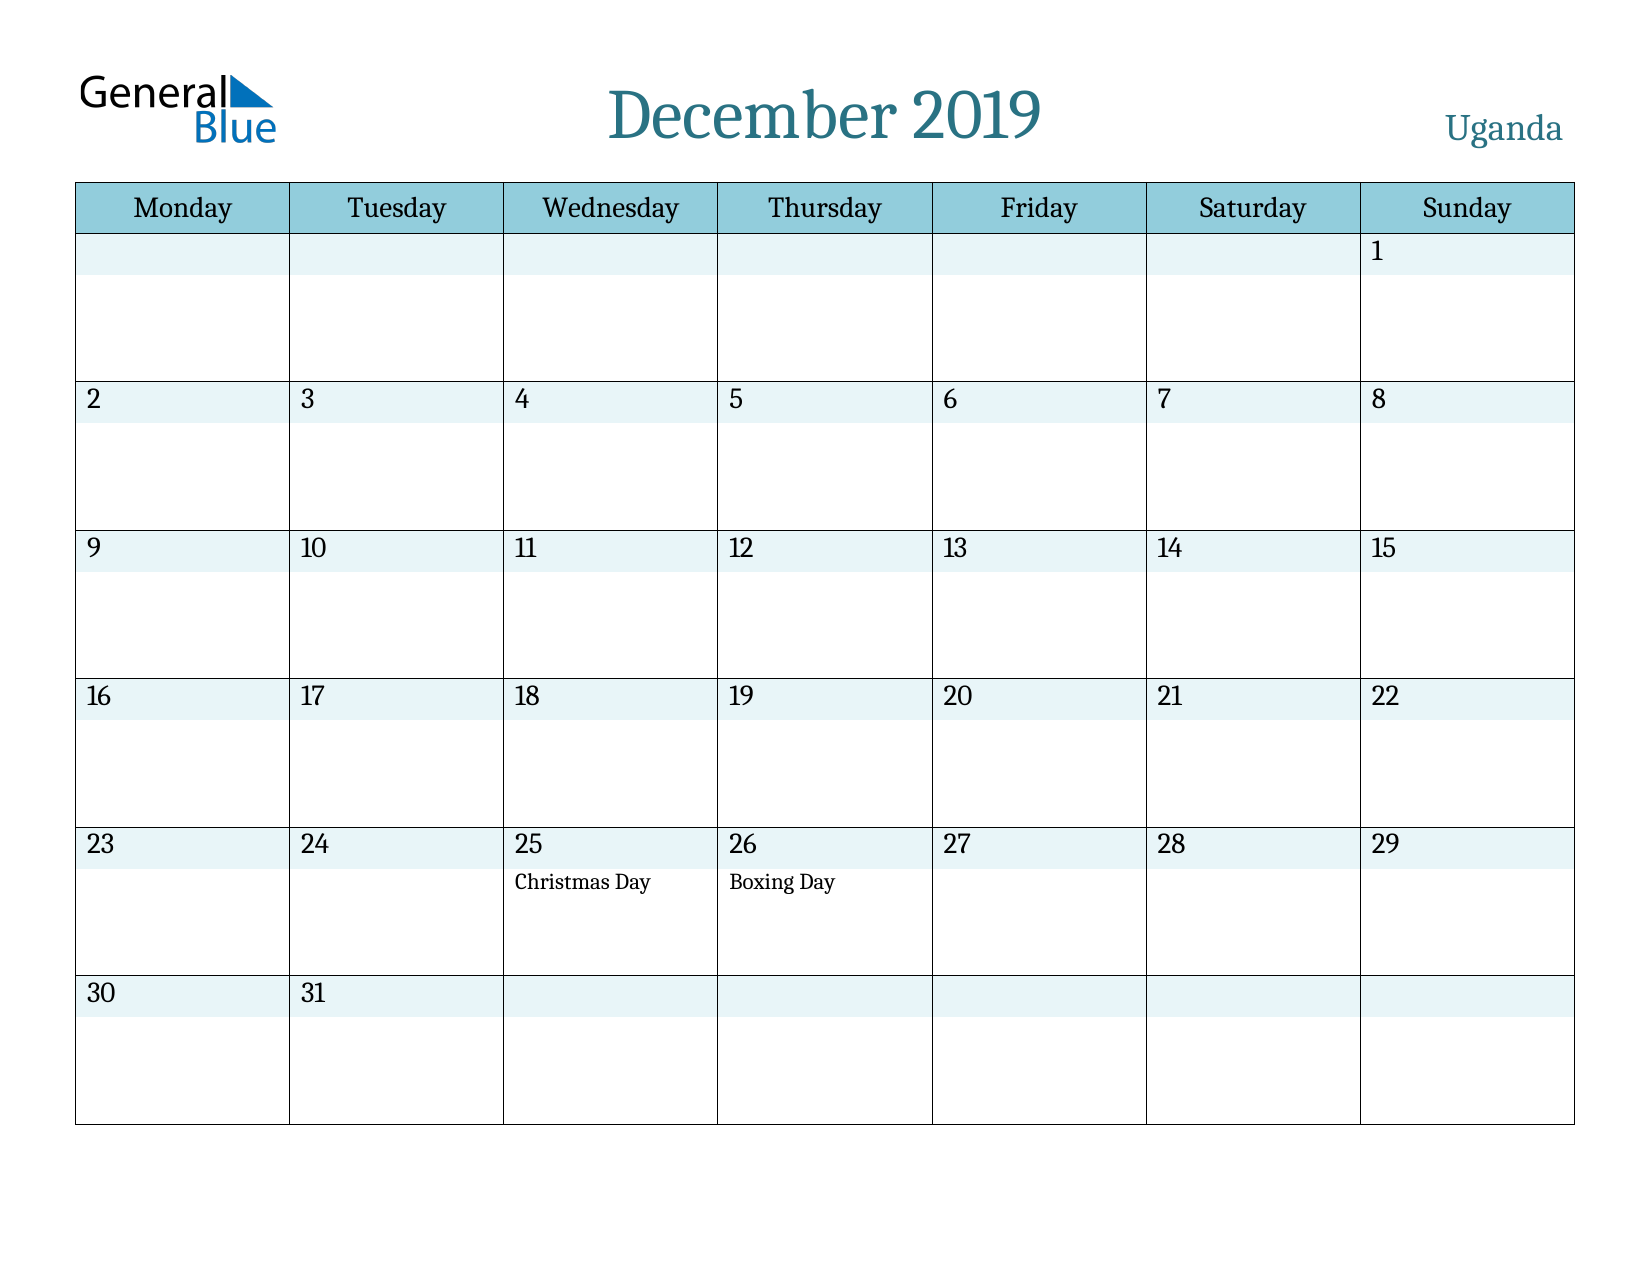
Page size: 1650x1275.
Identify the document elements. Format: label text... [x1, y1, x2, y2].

table_cell 19 [718, 679, 932, 720]
table_cell [1147, 869, 1360, 975]
table_cell 21 [1147, 679, 1360, 720]
table_cell Thursday [718, 183, 932, 233]
table_cell [933, 720, 1146, 827]
table_cell [1361, 423, 1574, 530]
table_cell [290, 234, 503, 275]
table_cell 31 [290, 976, 503, 1017]
table_cell [718, 234, 932, 275]
table_cell [933, 976, 1146, 1017]
table_header [76, 75, 503, 182]
table_cell 14 [1147, 531, 1360, 572]
table_cell [718, 572, 932, 678]
table_cell 6 [933, 382, 1146, 423]
table_cell [1361, 1017, 1574, 1123]
table_cell 5 [718, 382, 932, 423]
table_cell [718, 720, 932, 827]
table_cell 23 [76, 828, 289, 869]
table_cell 16 [76, 679, 289, 720]
table_cell [290, 423, 503, 530]
table_cell [290, 1017, 503, 1123]
table_cell [504, 275, 717, 381]
table_cell [718, 423, 932, 530]
table_cell [76, 234, 289, 275]
table_cell [504, 720, 717, 827]
table_cell [933, 572, 1146, 678]
table_cell [718, 1017, 932, 1123]
table_cell [76, 275, 289, 381]
table_cell [1147, 1017, 1360, 1123]
table_cell Saturday [1147, 183, 1360, 233]
table_cell [504, 976, 717, 1017]
table_cell 26 [718, 828, 932, 869]
table_cell 17 [290, 679, 503, 720]
table_cell [1147, 572, 1360, 678]
table_cell [76, 1017, 289, 1123]
table_cell [1361, 572, 1574, 678]
table_cell 11 [504, 531, 717, 572]
table_cell [1147, 234, 1360, 275]
table_cell Wednesday [504, 183, 717, 233]
table_cell 30 [76, 976, 289, 1017]
table_cell 9 [76, 531, 289, 572]
table_cell 7 [1147, 382, 1360, 423]
table_cell 20 [933, 679, 1146, 720]
table_cell [1147, 423, 1360, 530]
table_cell Tuesday [290, 183, 503, 233]
table_cell [76, 572, 289, 678]
table_cell [76, 869, 289, 975]
picture [80, 75, 276, 143]
table_cell 2 [76, 382, 289, 423]
table_cell [504, 572, 717, 678]
table_cell [1147, 720, 1360, 827]
table_cell [1361, 976, 1574, 1017]
table_cell [290, 869, 503, 975]
table_cell [504, 423, 717, 530]
table_cell Christmas Day [504, 869, 717, 975]
table_cell 13 [933, 531, 1146, 572]
table_cell Monday [76, 183, 289, 233]
table_cell [933, 234, 1146, 275]
table_cell 4 [504, 382, 717, 423]
table_cell [504, 1017, 717, 1123]
table_cell [933, 275, 1146, 381]
table_cell 10 [290, 531, 503, 572]
table_cell [290, 572, 503, 678]
table_cell 8 [1361, 382, 1574, 423]
table_cell [933, 1017, 1146, 1123]
table_cell Boxing Day [718, 869, 932, 975]
table_header December 2019 [504, 75, 1146, 182]
table_cell 18 [504, 679, 717, 720]
table_cell 28 [1147, 828, 1360, 869]
table_cell [1361, 720, 1574, 827]
table_cell [718, 976, 932, 1017]
table_cell 12 [718, 531, 932, 572]
table_cell 15 [1361, 531, 1574, 572]
table_cell [290, 275, 503, 381]
table_cell [1147, 275, 1360, 381]
table_cell [933, 869, 1146, 975]
table_cell [504, 234, 717, 275]
table_cell [76, 720, 289, 827]
table_cell 29 [1361, 828, 1574, 869]
table_cell 25 [504, 828, 717, 869]
table_cell [718, 275, 932, 381]
table_cell 1 [1361, 234, 1574, 275]
table_cell Friday [933, 183, 1146, 233]
table_cell 24 [290, 828, 503, 869]
table_cell [76, 423, 289, 530]
table_cell [290, 720, 503, 827]
table_cell Sunday [1361, 183, 1574, 233]
table_header Uganda [1146, 75, 1574, 182]
table_cell 3 [290, 382, 503, 423]
table_cell [1361, 869, 1574, 975]
table_cell 27 [933, 828, 1146, 869]
table_cell [1147, 976, 1360, 1017]
table_cell [933, 423, 1146, 530]
table_cell [1361, 275, 1574, 381]
table_cell 22 [1361, 679, 1574, 720]
